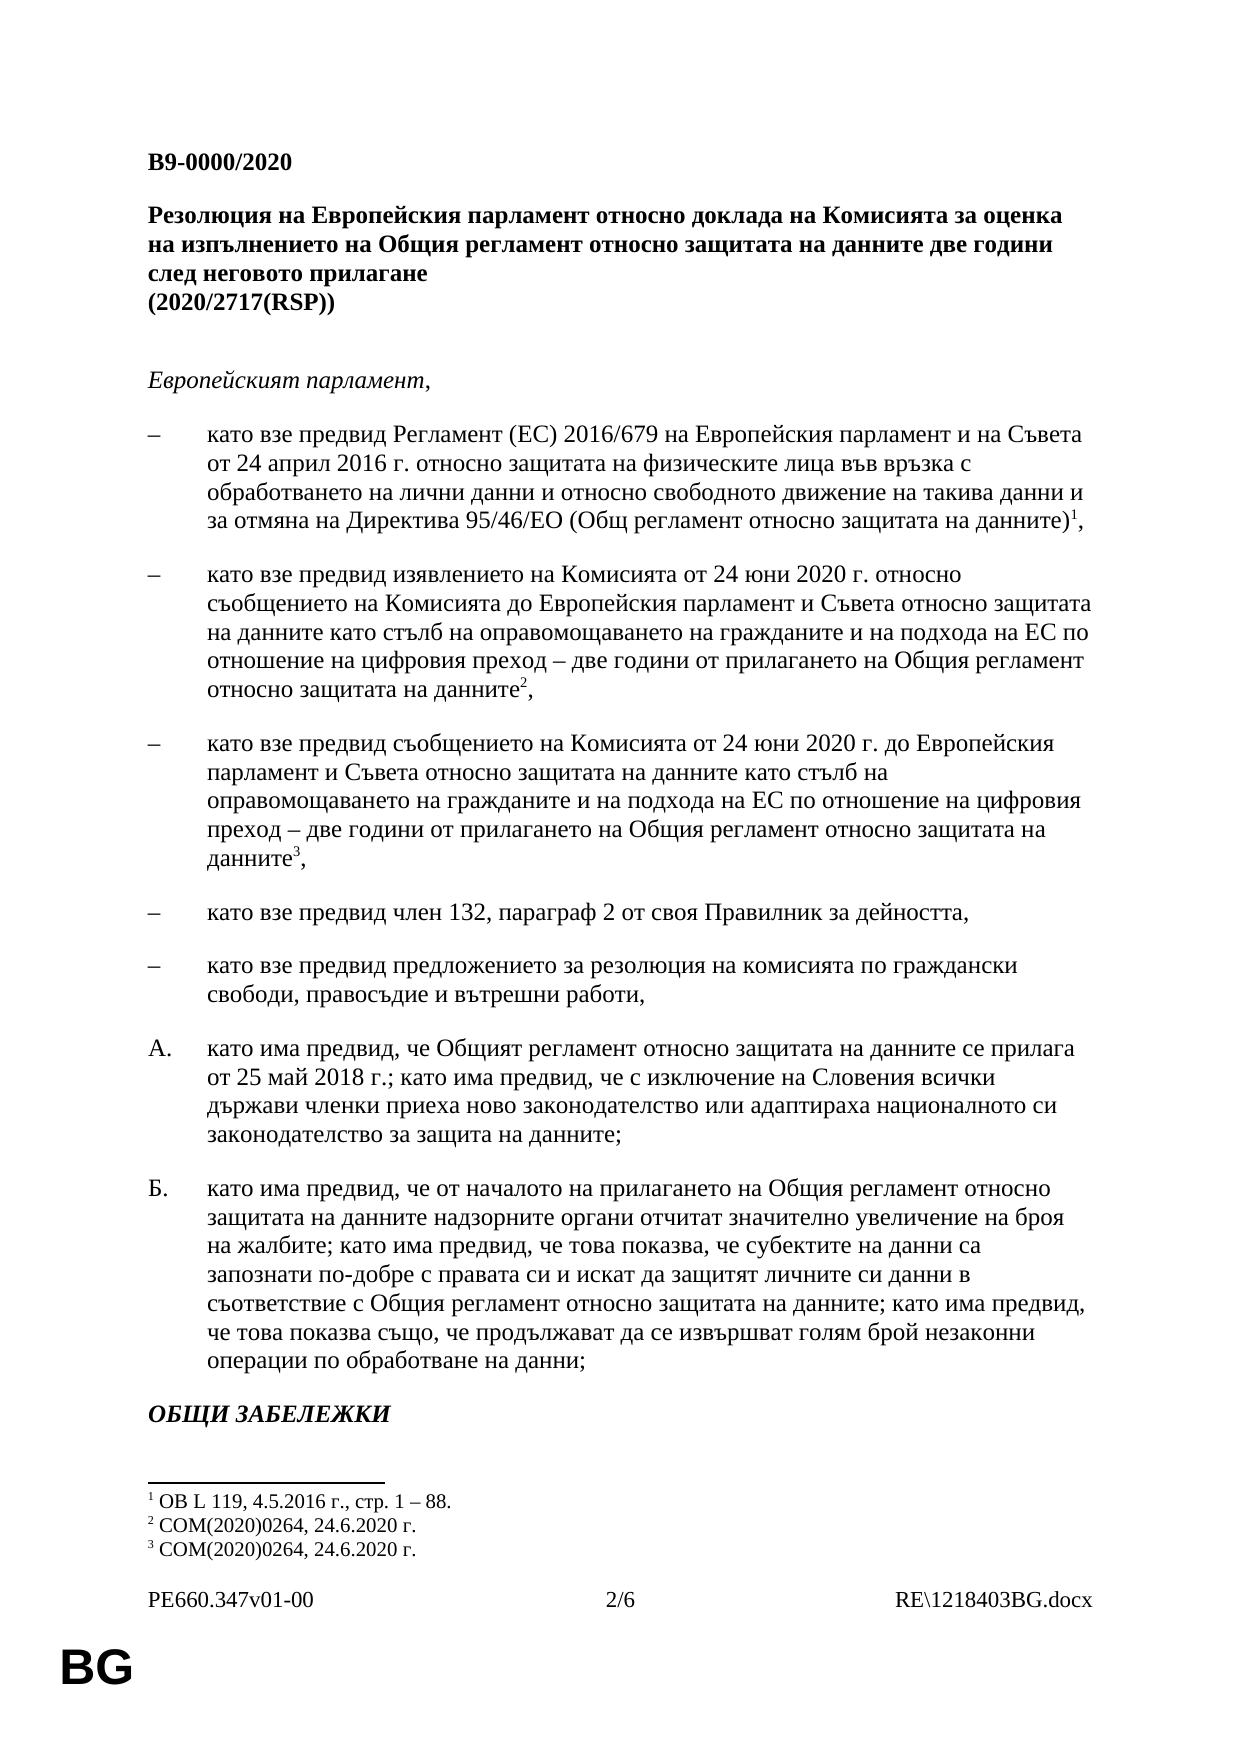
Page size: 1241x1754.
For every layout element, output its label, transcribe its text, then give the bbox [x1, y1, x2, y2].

text – като взе предвид член 132, параграф 2 от своя Правилник за дейността, [148, 897, 1092, 926]
text (2020/2717(RSP)) [148, 287, 1092, 316]
text – като взе предвид Регламент (ЕС) 2016/679 на Европейския парламент и на Съвета от 24 април 2016 г. относно защитата на физическите лица във връзка с обработването на лични данни и относно свободното движение на такива данни и за отмяна на Директива 95/46/EО (Общ регламент относно защитата на данните), [148, 419, 1092, 534]
text ОБЩИ ЗАБЕЛЕЖКИ [148, 1399, 1092, 1428]
text Европейският парламент, [148, 366, 1092, 394]
text Резолюция на Европейския парламент относно доклада на Комисията за оценка на изпълнението на Общия регламент относно защитата на данните две години след неговото прилагане [148, 201, 1092, 287]
text B9-0000/2020 [148, 147, 1092, 176]
text – като взе предвид предложението за резолюция на комисията по граждански свободи, правосъдие и вътрешни работи, [148, 951, 1092, 1008]
text – като взе предвид изявлението на Комисията от 24 юни 2020 г. относно съобщението на Комисията до Европейския парламент и Съвета относно защитата на данните като стълб на оправомощаването на гражданите и на подхода на ЕС по отношение на цифровия преход – две години от прилагането на Общия регламент относно защитата на данните, [148, 559, 1092, 703]
text Б. като има предвид, че от началото на прилагането на Общия регламент относно защитата на данните надзорните органи отчитат значително увеличение на броя на жалбите; като има предвид, че това показва, че субектите на данни са запознати по-добре с правата си и искат да защитят личните си данни в съответствие с Общия регламент относно защитата на данните; като има предвид, че това показва също, че продължават да се извършват голям брой незаконни операции по обработване на данни; [148, 1173, 1092, 1374]
text А. като има предвид, че Общият регламент относно защитата на данните се прилага от 25 май 2018 г.; като има предвид, че с изключение на Словения всички държави членки приеха ново законодателство или адаптираха националното си законодателство за защита на данните; [148, 1033, 1092, 1148]
text – като взе предвид съобщението на Комисията от 24 юни 2020 г. до Европейския парламент и Съвета относно защитата на данните като стълб на оправомощаването на гражданите и на подхода на ЕС по отношение на цифровия преход – две години от прилагането на Общия регламент относно защитата на данните, [148, 728, 1092, 872]
